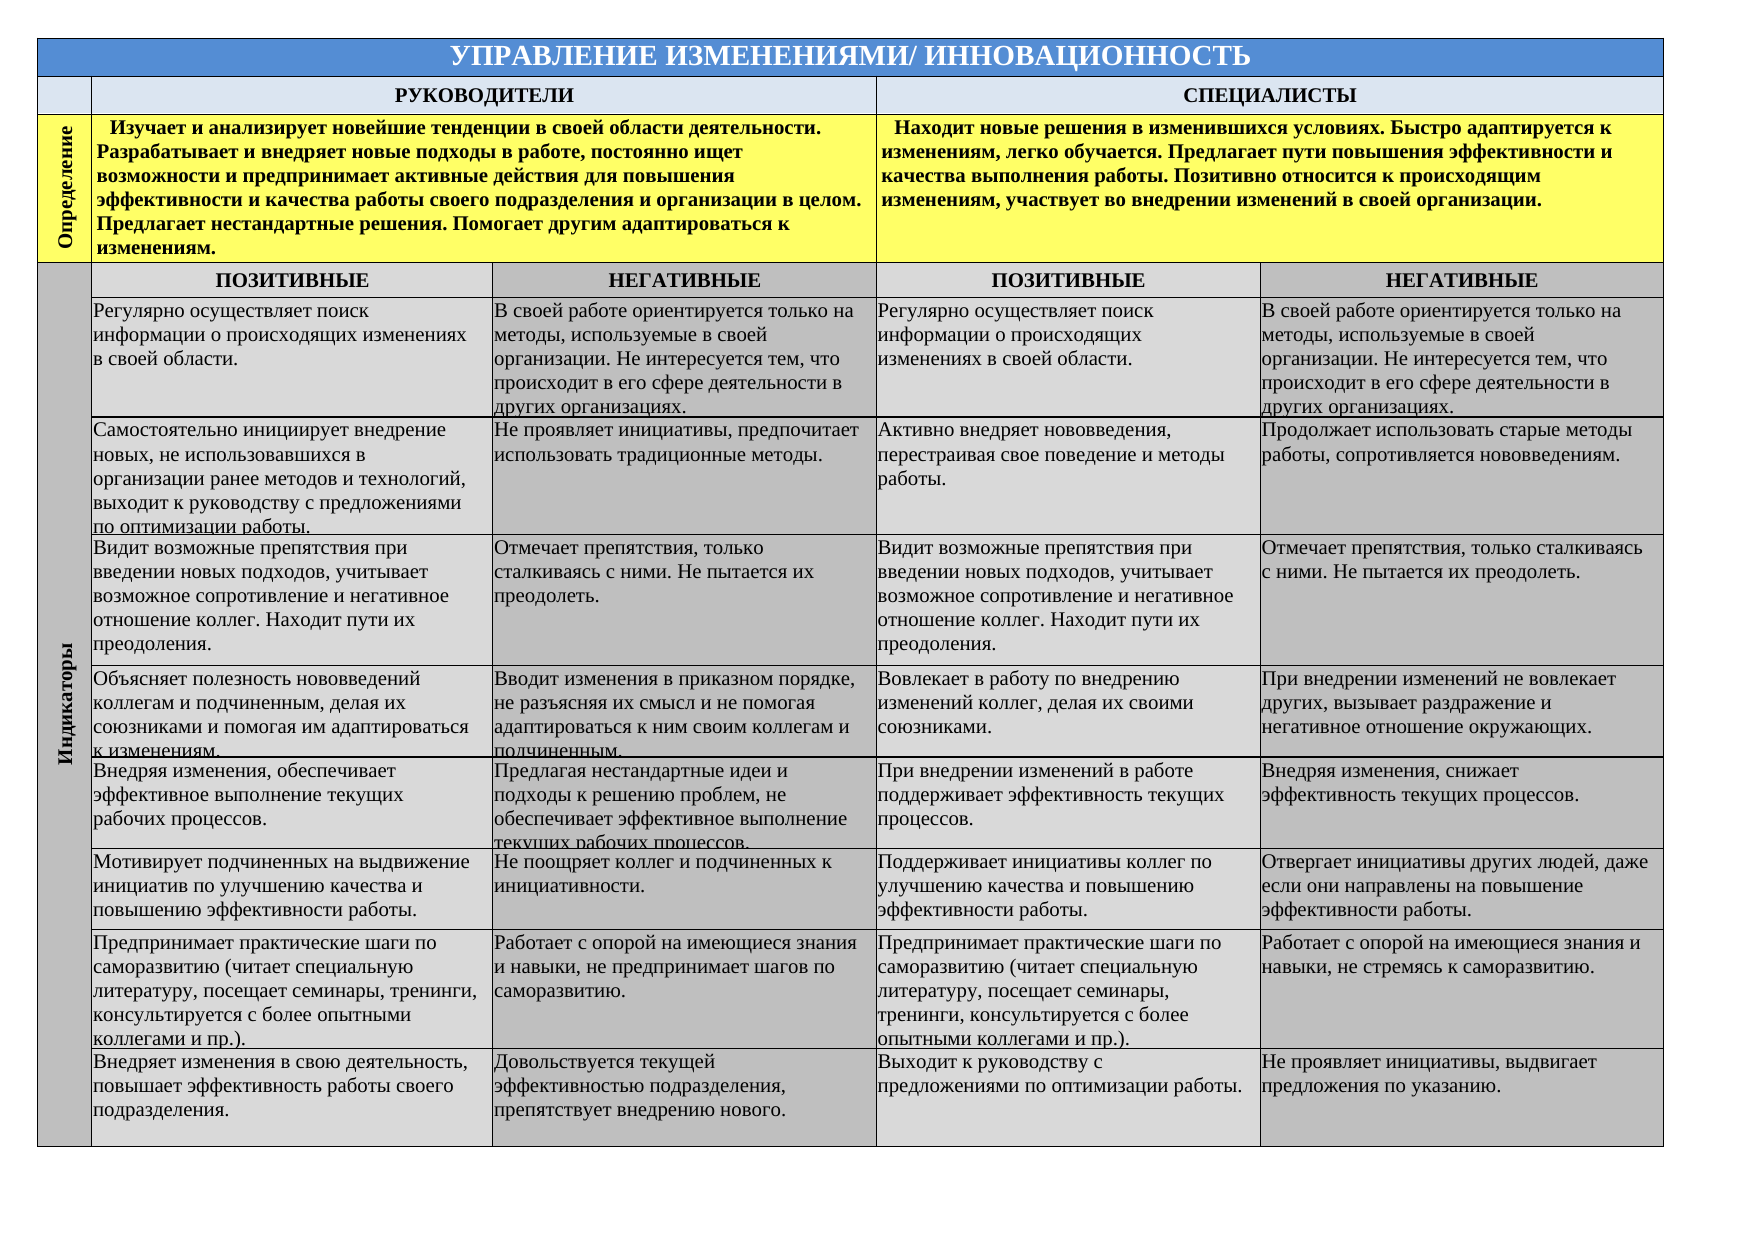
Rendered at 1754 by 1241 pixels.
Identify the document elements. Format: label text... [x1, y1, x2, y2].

table_cell Определение [38, 115, 91, 262]
table_cell В своей работе ориентируется только на методы, используемые в своей организации. Не интересуется тем, что происходит в его сфере деятельности в других организациях. [493, 298, 876, 416]
table_cell Мотивирует подчиненных на выдвижение инициатив по улучшению качества и повышению эффективности работы. [92, 849, 492, 929]
table_cell Изучает и анализирует новейшие тенденции в своей области деятельности. Разрабатывает и внедряет новые подходы в работе, постоянно ищет возможности и предпринимает активные действия для повышения эффективности и качества работы своего подразделения и организации в целом. Предлагает нестандартные решения. Помогает другим адаптироваться к изменениям. [92, 115, 876, 262]
table_cell Объясняет полезность нововведений коллегам и подчиненным, делая их союзниками и помогая им адаптироваться к изменениям. [92, 666, 492, 756]
table_cell Внедряя изменения, обеспечивает эффективное выполнение текущих рабочих процессов. [92, 758, 492, 848]
table_cell Работает с опорой на имеющиеся знания и навыки, не стремясь к саморазвитию. [1261, 930, 1663, 1048]
table_cell Видит возможные препятствия при введении новых подходов, учитывает возможное сопротивление и негативное отношение коллег. Находит пути их преодоления. [877, 535, 1260, 665]
table_cell При внедрении изменений в работе поддерживает эффективность текущих процессов. [877, 758, 1260, 848]
table_cell Не проявляет инициативы, выдвигает предложения по указанию. [1261, 1049, 1663, 1146]
table_cell Вводит изменения в приказном порядке, не разъясняя их смысл и не помогая адаптироваться к ним своим коллегам и подчиненным. [493, 666, 876, 756]
table_cell Вовлекает в работу по внедрению изменений коллег, делая их своими союзниками. [877, 666, 1260, 756]
table_cell Внедряет изменения в свою деятельность, повышает эффективность работы своего подразделения. [92, 1049, 492, 1146]
table_cell [38, 77, 91, 113]
table_cell Индикаторы [38, 263, 91, 1146]
table_cell ПОЗИТИВНЫЕ [92, 263, 492, 297]
table_cell Регулярно осуществляет поиск информации о происходящих изменениях в своей области. [877, 298, 1260, 416]
table_cell Предпринимает практические шаги по саморазвитию (читает специальную литературу, посещает семинары, тренинги, консультируется с более опытными коллегами и пр.). [877, 930, 1260, 1048]
table_header УПРАВЛЕНИЕ ИЗМЕНЕНИЯМИ/ ИННОВАЦИОННОСТЬ [38, 39, 1663, 76]
table_cell Выходит к руководству с предложениями по оптимизации работы. [877, 1049, 1260, 1146]
table_cell Поддерживает инициативы коллег по улучшению качества и повышению эффективности работы. [877, 849, 1260, 929]
table_cell Предпринимает практические шаги по саморазвитию (читает специальную литературу, посещает семинары, тренинги, консультируется с более опытными коллегами и пр.). [92, 930, 492, 1048]
table_cell РУКОВОДИТЕЛИ [92, 77, 876, 113]
table_cell Самостоятельно инициирует внедрение новых, не использовавшихся в организации ранее методов и технологий, выходит к руководству с предложениями по оптимизации работы. [92, 418, 492, 534]
table_cell Предлагая нестандартные идеи и подходы к решению проблем, не обеспечивает эффективное выполнение текущих рабочих процессов. [493, 758, 876, 848]
table_cell Отвергает инициативы других людей, даже если они направлены на повышение эффективности работы. [1261, 849, 1663, 929]
table_cell Работает с опорой на имеющиеся знания и навыки, не предпринимает шагов по саморазвитию. [493, 930, 876, 1048]
table_cell СПЕЦИАЛИСТЫ [877, 77, 1663, 113]
table_cell Внедряя изменения, снижает эффективность текущих процессов. [1261, 758, 1663, 848]
table_cell Не поощряет коллег и подчиненных к инициативности. [493, 849, 876, 929]
table_cell Видит возможные препятствия при введении новых подходов, учитывает возможное сопротивление и негативное отношение коллег. Находит пути их преодоления. [92, 535, 492, 665]
table_cell В своей работе ориентируется только на методы, используемые в своей организации. Не интересуется тем, что происходит в его сфере деятельности в других организациях. [1261, 298, 1663, 416]
table_cell Активно внедряет нововведения, перестраивая свое поведение и методы работы. [877, 418, 1260, 534]
table_cell Находит новые решения в изменившихся условиях. Быстро адаптируется к изменениям, легко обучается. Предлагает пути повышения эффективности и качества выполнения работы. Позитивно относится к происходящим изменениям, участвует во внедрении изменений в своей организации. [877, 115, 1663, 262]
table_cell При внедрении изменений не вовлекает других, вызывает раздражение и негативное отношение окружающих. [1261, 666, 1663, 756]
table_cell НЕГАТИВНЫЕ [493, 263, 876, 297]
table_cell НЕГАТИВНЫЕ [1261, 263, 1663, 297]
table_cell Отмечает препятствия, только сталкиваясь с ними. Не пытается их преодолеть. [1261, 535, 1663, 665]
table_cell Довольствуется текущей эффективностью подразделения, препятствует внедрению нового. [493, 1049, 876, 1146]
table_cell Отмечает препятствия, только сталкиваясь с ними. Не пытается их преодолеть. [493, 535, 876, 665]
table_cell Не проявляет инициативы, предпочитает использовать традиционные методы. [493, 418, 876, 534]
table_cell Продолжает использовать старые методы работы, сопротивляется нововведениям. [1261, 418, 1663, 534]
table_cell Регулярно осуществляет поиск информации о происходящих изменениях в своей области. [92, 298, 492, 416]
table_cell ПОЗИТИВНЫЕ [877, 263, 1260, 297]
